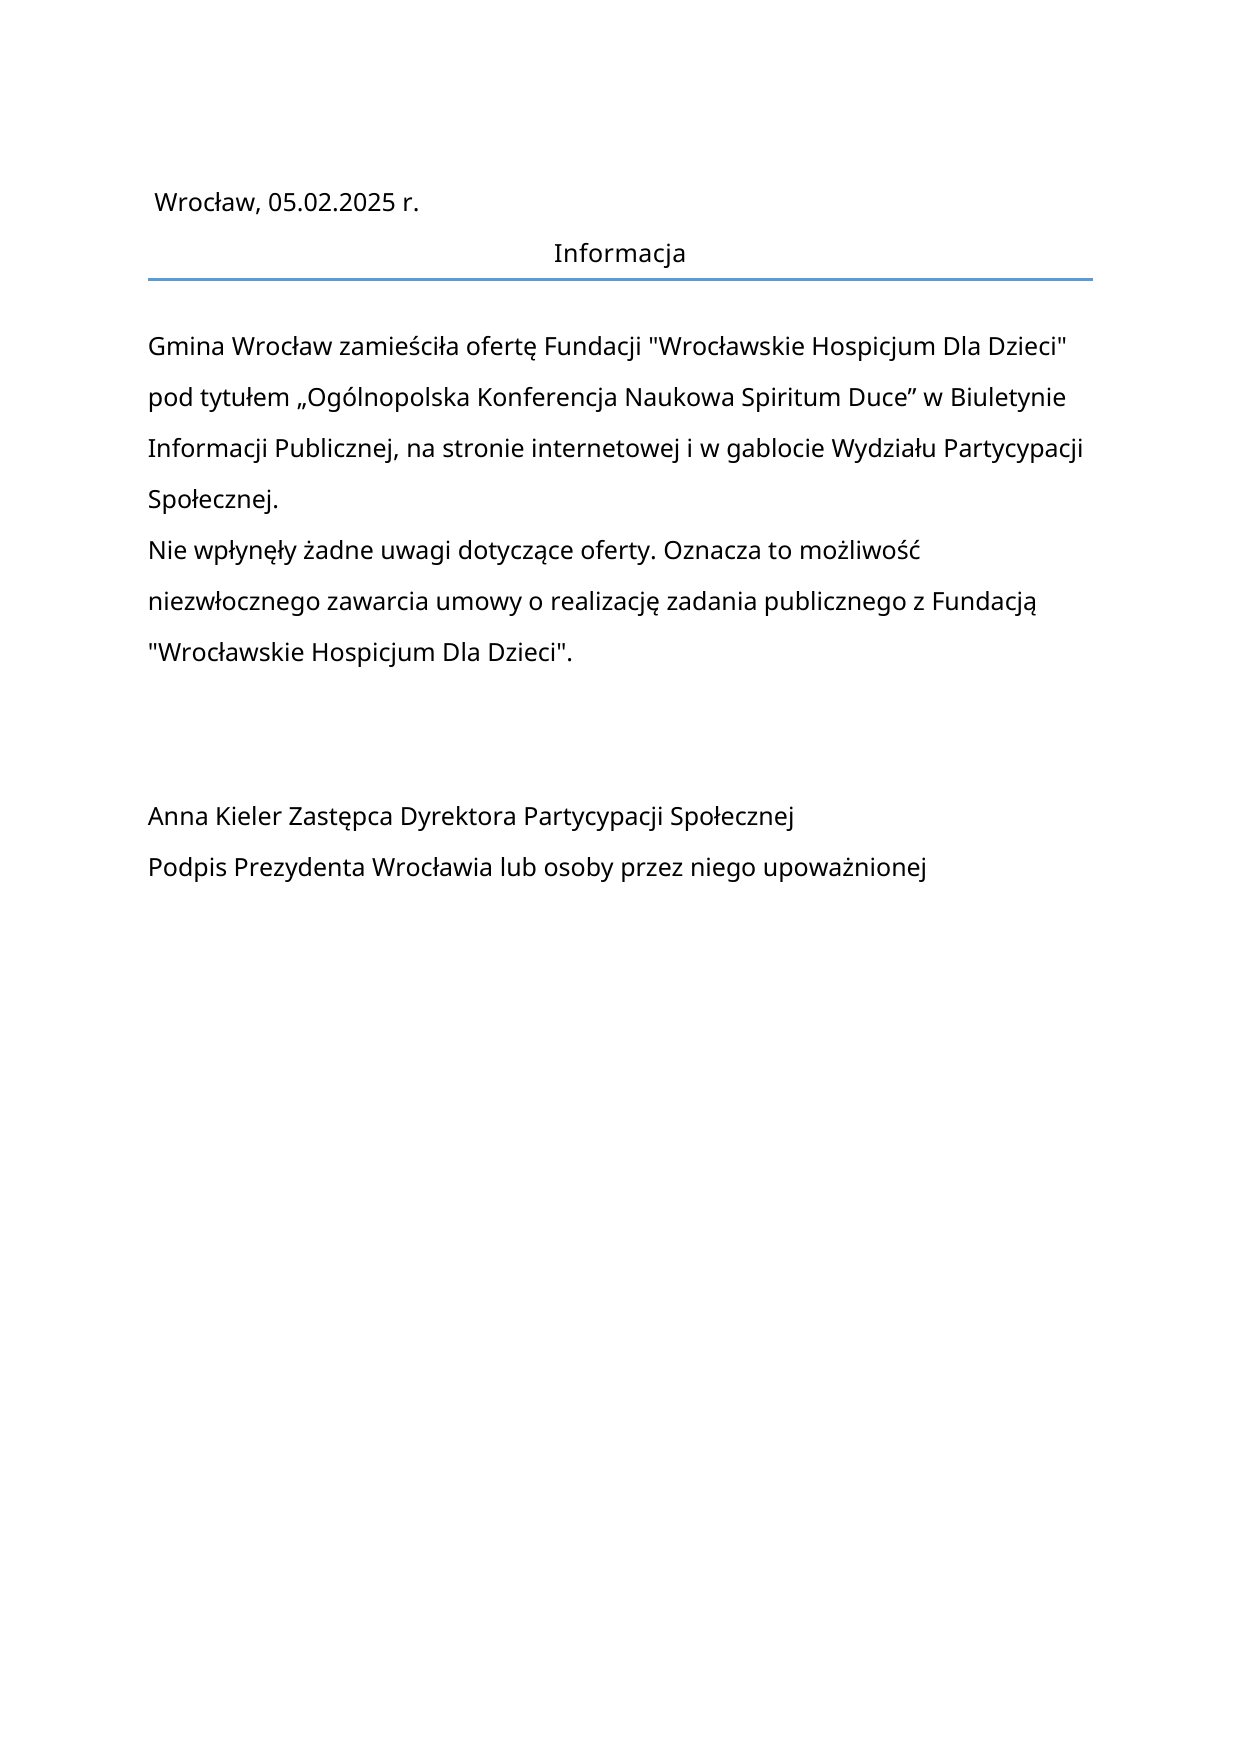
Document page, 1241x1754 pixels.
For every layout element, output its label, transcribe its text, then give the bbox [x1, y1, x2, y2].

text Anna Kieler Zastępca Dyrektora Partycypacji Społecznej [148, 799, 1093, 833]
text Podpis Prezydenta Wrocławia lub osoby przez niego upoważnionej [148, 850, 1093, 884]
title Informacja [148, 236, 1093, 278]
text Wrocław, 05.02.2025 r. [148, 185, 1093, 219]
text Gmina Wrocław zamieściła ofertę Fundacji "Wrocławskie Hospicjum Dla Dzieci" pod tytułem „Ogólnopolska Konferencja Naukowa Spiritum Duce” w Biuletynie Informacji Publicznej, na stronie internetowej i w gablocie Wydziału Partycypacji Społecznej. Nie wpłynęły żadne uwagi dotyczące oferty. Oznacza to możliwość niezwłocznego zawarcia umowy o realizację zadania publicznego z Fundacją "Wrocławskie Hospicjum Dla Dzieci". [148, 329, 1093, 669]
